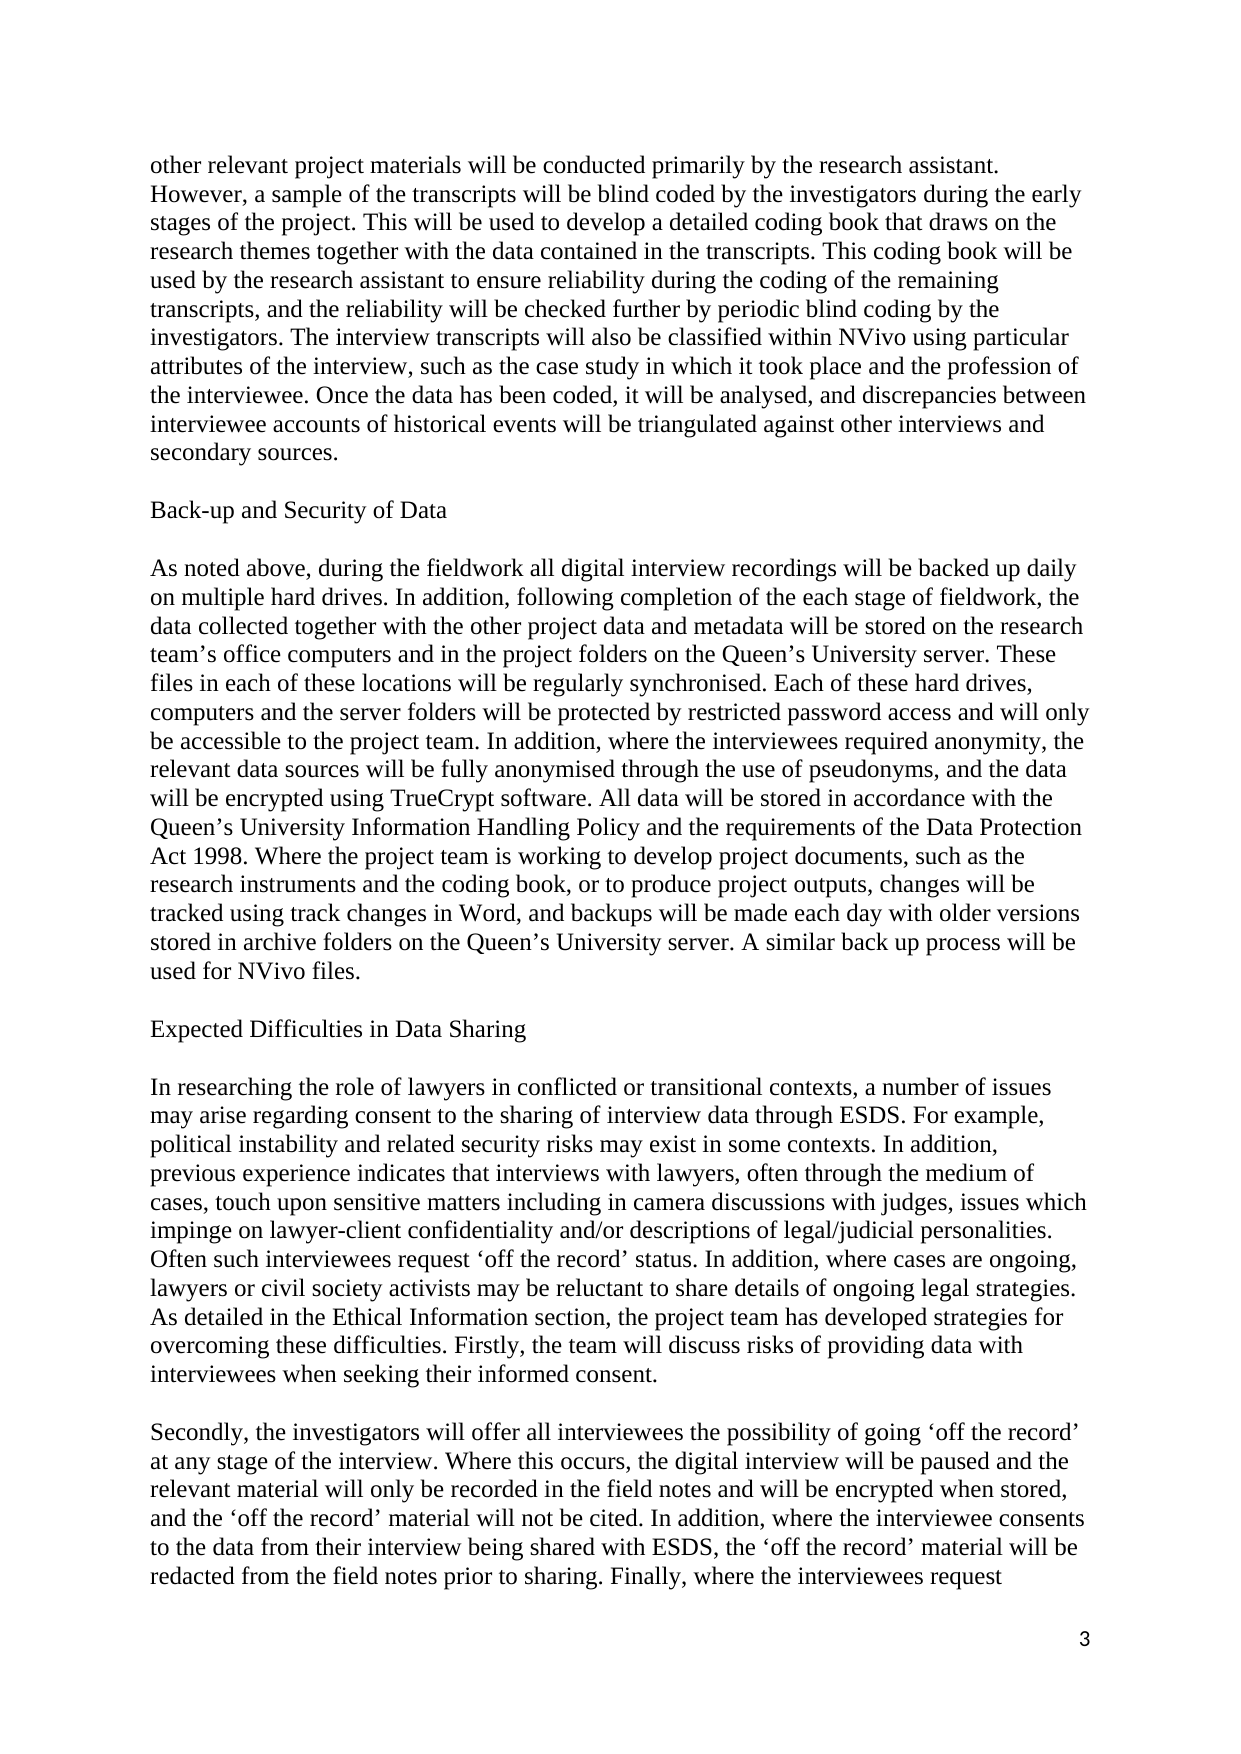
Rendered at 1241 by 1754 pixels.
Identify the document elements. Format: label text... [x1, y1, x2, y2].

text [150, 150, 1090, 466]
text As noted above, during the fieldwork all digital interview recordings will be backed up daily on multiple hard drives. In addition, following completion of the each stage of fieldwork, the data collected together with the other project data and metadata will be stored on the research team’s office computers and in the project folders on the Queen’s University server. These files in each of these locations will be regularly synchronised. Each of these hard drives, computers and the server folders will be protected by restricted password access and will only be accessible to the project team. In addition, where the interviewees required anonymity, the relevant data sources will be fully anonymised through the use of pseudonyms, and the data will be encrypted using TrueCrypt software. All data will be stored in accordance with the Queen’s University Information Handling Policy and the requirements of the Data Protection Act 1998. Where the project team is working to develop project documents, such as the research instruments and the coding book, or to produce project outputs, changes will be tracked using track changes in Word, and backups will be made each day with older versions stored in archive folders on the Queen’s University server. A similar back up process will be used for NVivo files. [150, 553, 1090, 984]
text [150, 1417, 1090, 1589]
text In researching the role of lawyers in conflicted or transitional contexts, a number of issues may arise regarding consent to the sharing of interview data through ESDS. For example, political instability and related security risks may exist in some contexts. In addition, previous experience indicates that interviews with lawyers, often through the medium of cases, touch upon sensitive matters including in camera discussions with judges, issues which impinge on lawyer-client confidentiality and/or descriptions of legal/judicial personalities. Often such interviewees request ‘off the record’ status. In addition, where cases are ongoing, lawyers or civil society activists may be reluctant to share details of ongoing legal strategies. As detailed in the Ethical Information section, the project team has developed strategies for overcoming these difficulties. Firstly, the team will discuss risks of providing data with interviewees when seeking their informed consent. [150, 1072, 1090, 1388]
text Expected Difficulties in Data Sharing [150, 1014, 1090, 1042]
text Back-up and Security of Data [150, 495, 1090, 524]
